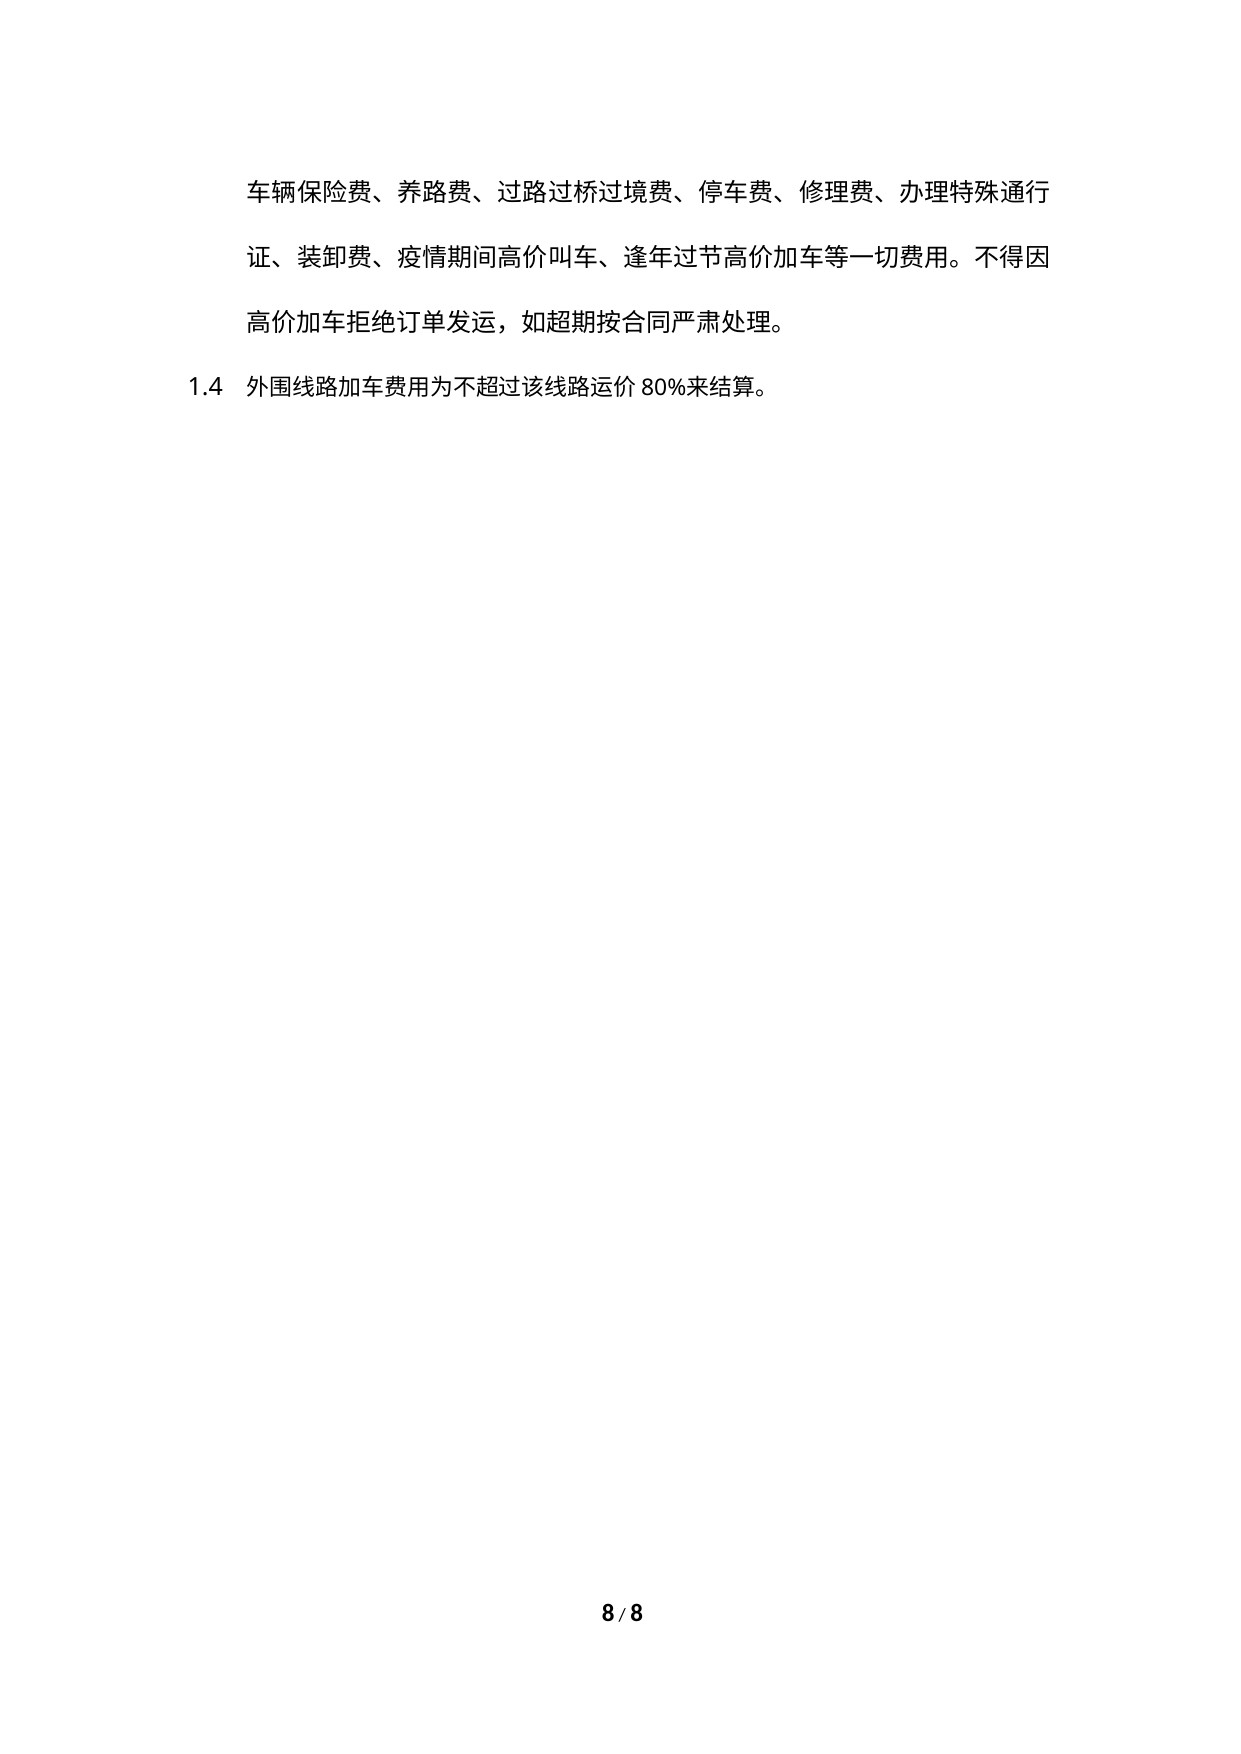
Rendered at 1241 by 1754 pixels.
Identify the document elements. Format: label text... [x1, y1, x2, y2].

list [187, 158, 1053, 353]
list 外围线路加车费用为不超过该线路运价80%来结算。 [187, 353, 1053, 418]
